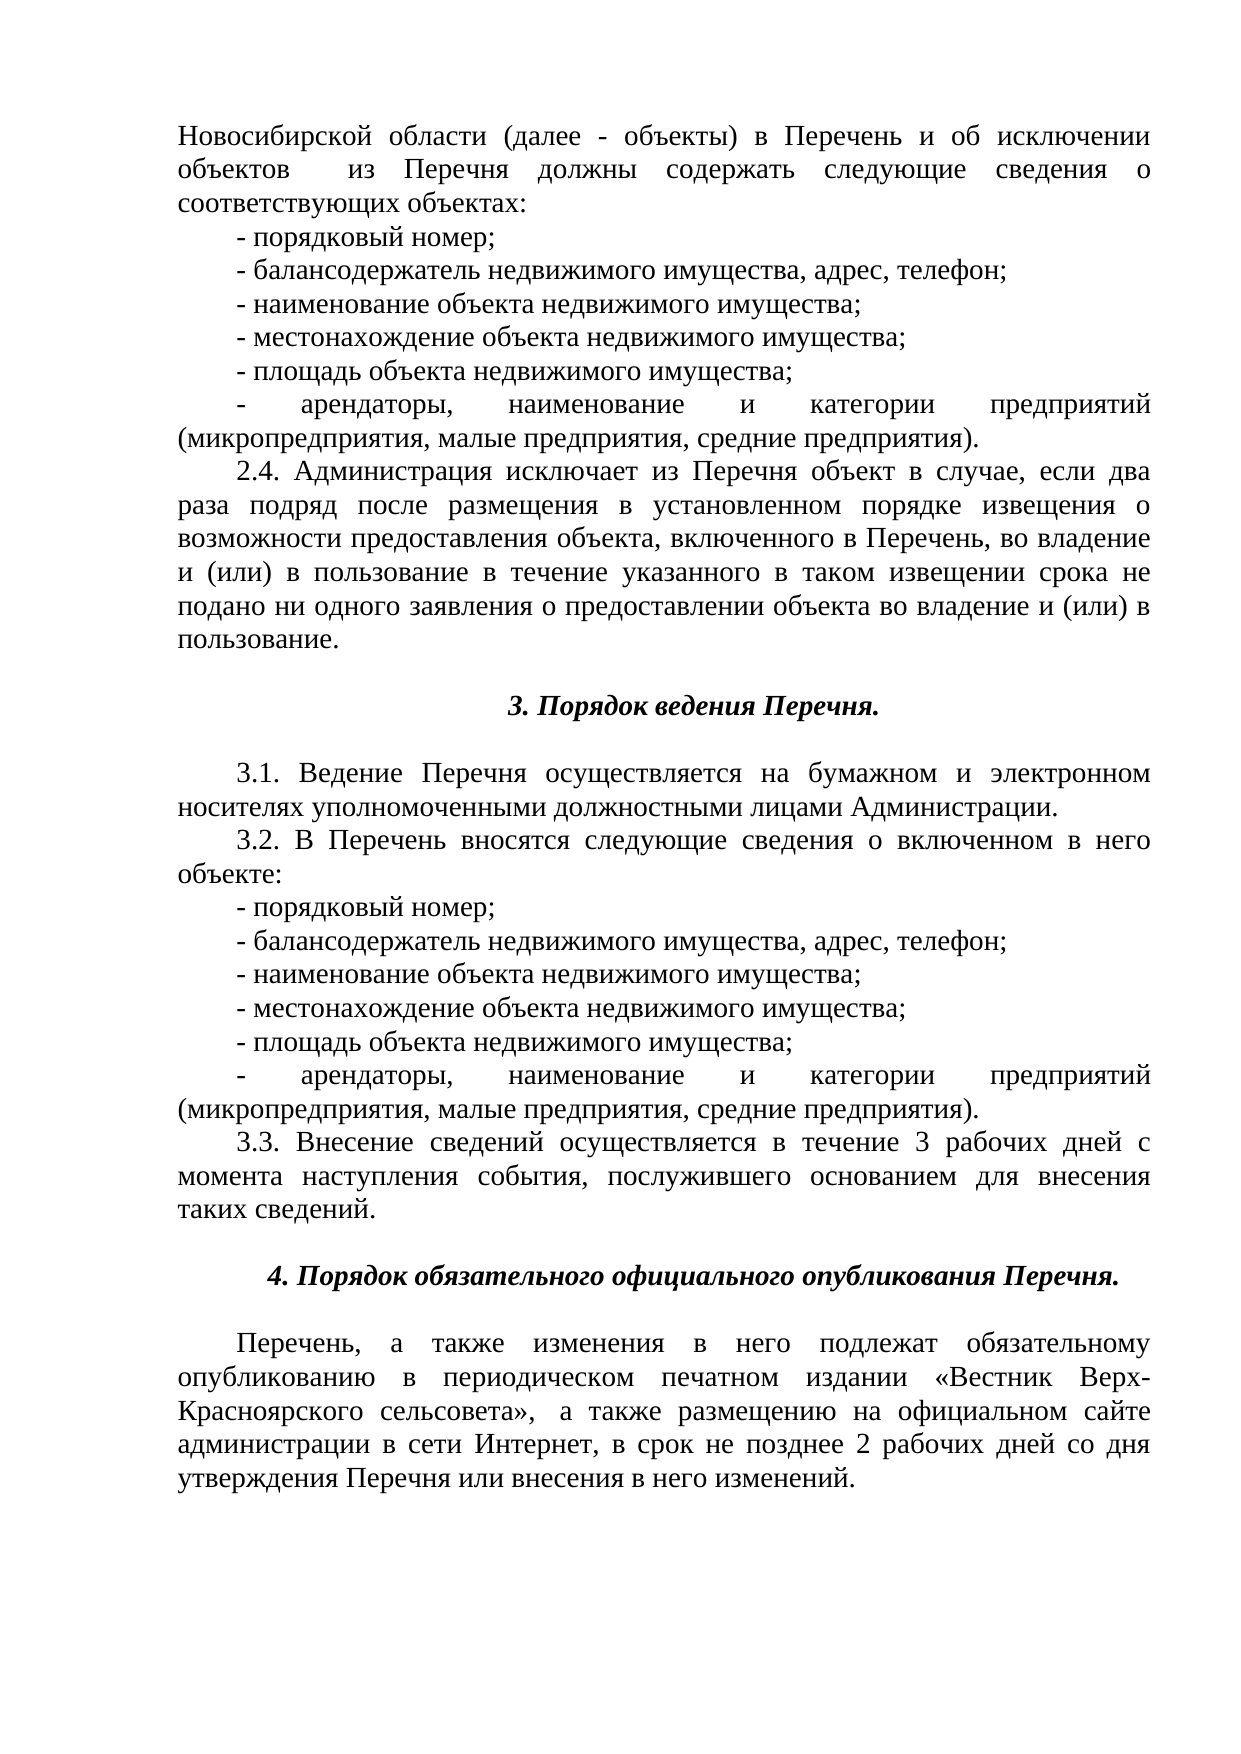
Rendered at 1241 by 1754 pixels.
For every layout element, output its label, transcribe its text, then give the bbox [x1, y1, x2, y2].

text 2.4. Администрация исключает из Перечня объект в случае, если два раза подряд после размещения в установленном порядке извещения о возможности предоставления объекта, включенного в Перечень, во владение и (или) в пользование в течение указанного в таком извещении срока не подано ни одного заявления о предоставлении объекта во владение и (или) в пользование. [177, 453, 1152, 655]
text 3. Порядок ведения Перечня. [177, 688, 1152, 722]
text - наименование объекта недвижимого имущества; [177, 957, 1152, 990]
text - площадь объекта недвижимого имущества; [177, 353, 1152, 386]
text - балансодержатель недвижимого имущества, адрес, телефон; [177, 252, 1152, 286]
text - порядковый номер; [177, 219, 1152, 252]
text - арендаторы, наименование и категории предприятий (микропредприятия, малые предприятия, средние предприятия). [177, 386, 1152, 453]
text - наименование объекта недвижимого имущества; [177, 286, 1152, 319]
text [177, 118, 1152, 219]
text - порядковый номер; [177, 889, 1152, 923]
text 3.1. Ведение Перечня осуществляется на бумажном и электронном носителях уполномоченными должностными лицами Администрации. [177, 755, 1152, 822]
text - арендаторы, наименование и категории предприятий (микропредприятия, малые предприятия, средние предприятия). [177, 1057, 1152, 1124]
text 3.3. Внесение сведений осуществляется в течение 3 рабочих дней с момента наступления события, послужившего основанием для внесения таких сведений. [177, 1124, 1152, 1225]
text - площадь объекта недвижимого имущества; [177, 1024, 1152, 1057]
text - балансодержатель недвижимого имущества, адрес, телефон; [177, 923, 1152, 957]
text Перечень, а также изменения в него подлежат обязательному опубликованию в периодическом печатном издании «Вестник Верх-Красноярского сельсовета», а также размещению на официальном сайте администрации в сети Интернет, в срок не позднее 2 рабочих дней со дня утверждения Перечня или внесения в него изменений. [177, 1326, 1152, 1493]
text - местонахождение объекта недвижимого имущества; [177, 990, 1152, 1024]
text - местонахождение объекта недвижимого имущества; [177, 319, 1152, 353]
text 3.2. В Перечень вносятся следующие сведения о включенном в него объекте: [177, 822, 1152, 889]
text 4. Порядок обязательного официального опубликования Перечня. [177, 1258, 1152, 1292]
